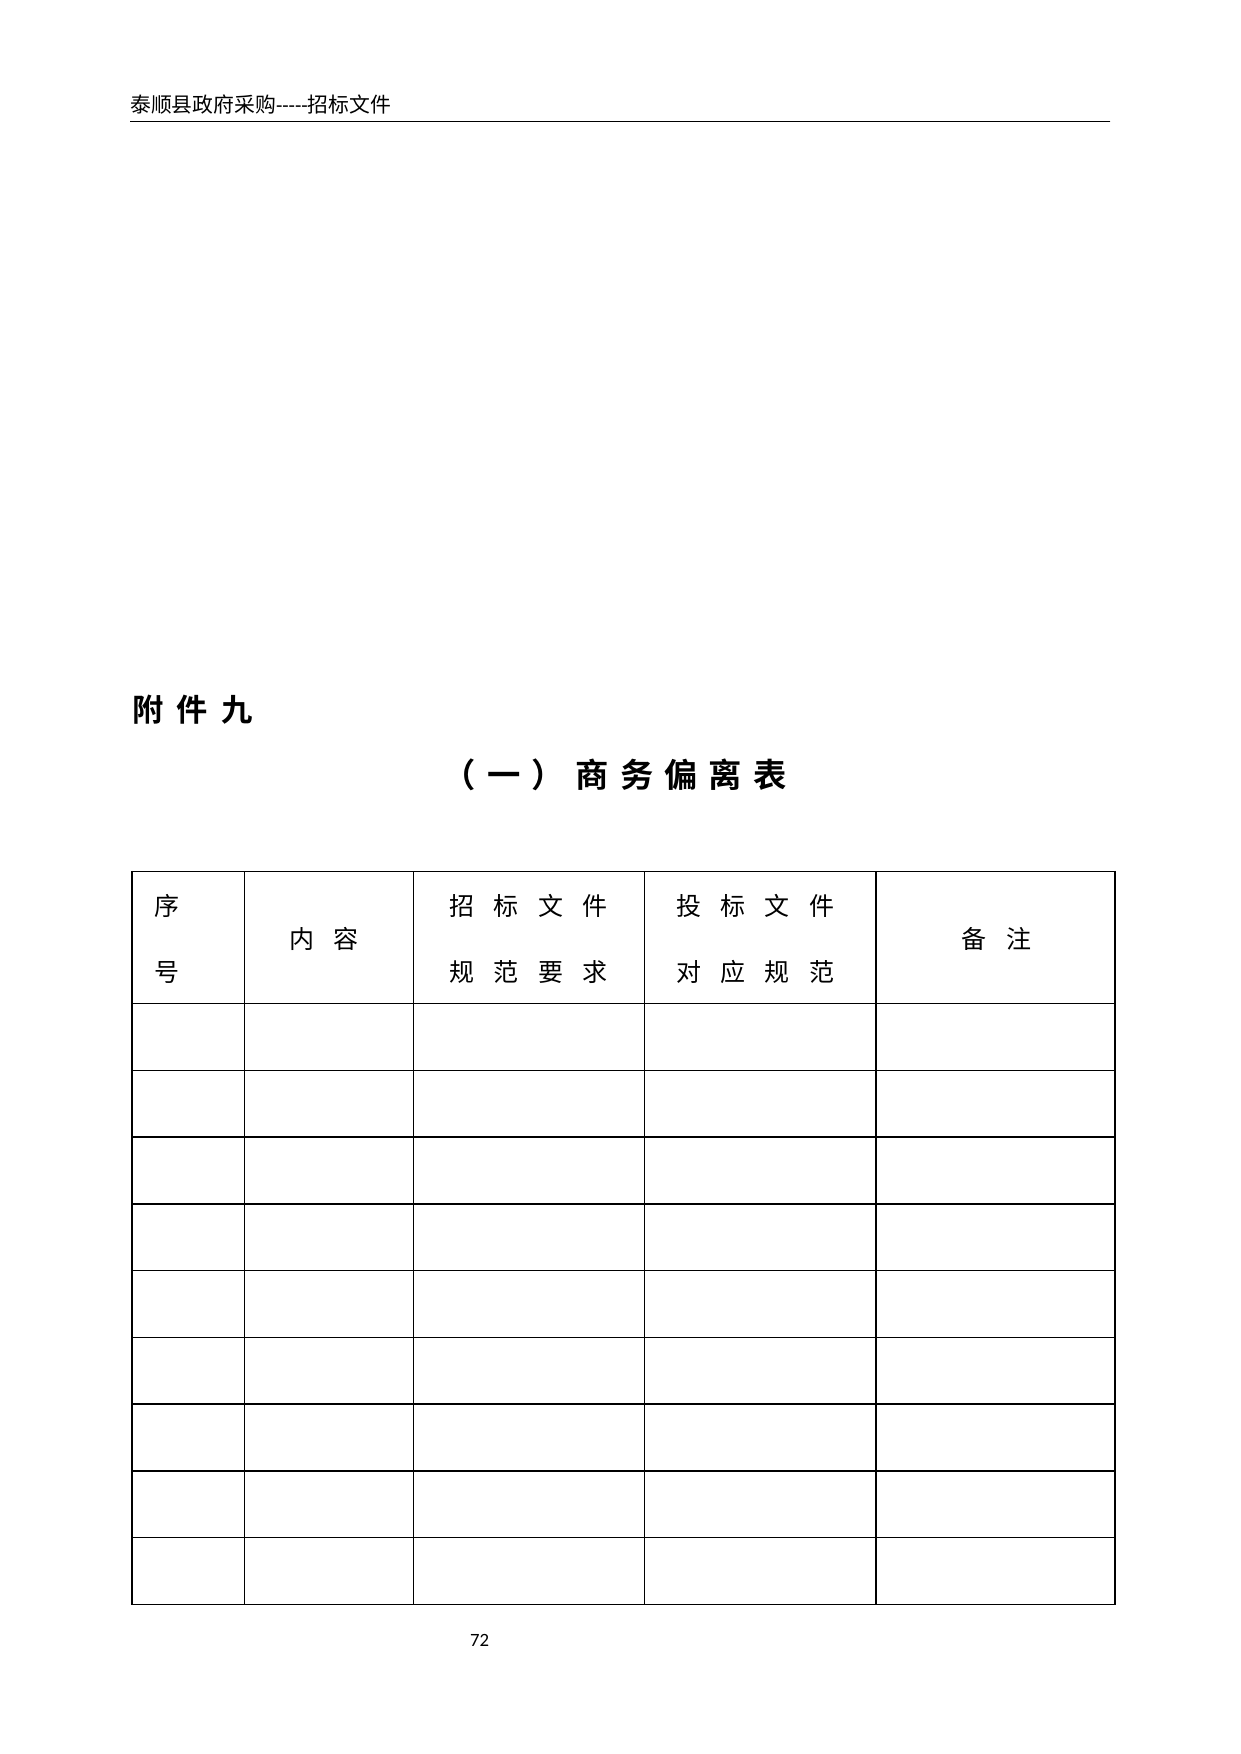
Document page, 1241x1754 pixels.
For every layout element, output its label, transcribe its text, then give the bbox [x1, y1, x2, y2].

table_header 内容 [245, 872, 413, 1003]
table_cell [645, 1004, 875, 1069]
table_cell [414, 1071, 644, 1136]
table_cell [877, 1271, 1114, 1337]
table_cell [245, 1538, 413, 1604]
table_cell [645, 1338, 875, 1403]
table_cell [414, 1205, 644, 1270]
table_cell [645, 1138, 875, 1203]
table_cell [877, 1138, 1114, 1203]
table_cell [133, 1071, 244, 1136]
table_cell [245, 1271, 413, 1337]
table_cell [877, 1405, 1114, 1470]
table_cell [414, 1271, 644, 1337]
table_cell [645, 1205, 875, 1270]
table_cell [645, 1071, 875, 1136]
table_cell [414, 1138, 644, 1203]
table_cell [133, 1538, 244, 1604]
table_cell [245, 1205, 413, 1270]
table_cell [245, 1004, 413, 1069]
table_cell [245, 1138, 413, 1203]
table_cell [245, 1071, 413, 1136]
table_cell [245, 1338, 413, 1403]
table_cell [133, 1338, 244, 1403]
text （一）商务偏离表 [132, 740, 1108, 806]
table_cell [645, 1271, 875, 1337]
table_cell [414, 1538, 644, 1604]
table_cell [645, 1405, 875, 1470]
table_header 投标文件 对应规范 [645, 872, 875, 1003]
table_cell [133, 1405, 244, 1470]
table_cell [245, 1405, 413, 1470]
table_cell [133, 1205, 244, 1270]
table_cell [877, 1472, 1114, 1537]
text 附件九 [132, 675, 1108, 740]
table_cell [645, 1472, 875, 1537]
table_cell [414, 1472, 644, 1537]
table_header 序号 [133, 872, 244, 1003]
table_header 招标文件规范要求 [414, 872, 644, 1003]
table_cell [414, 1338, 644, 1403]
table_cell [877, 1004, 1114, 1069]
table_header 备注 [877, 872, 1114, 1003]
table_cell [877, 1338, 1114, 1403]
table_cell [245, 1472, 413, 1537]
table_cell [877, 1538, 1114, 1604]
table_cell [133, 1138, 244, 1203]
table_cell [133, 1271, 244, 1337]
table_cell [645, 1538, 875, 1604]
table_cell [877, 1205, 1114, 1270]
table_cell [133, 1472, 244, 1537]
table_cell [877, 1071, 1114, 1136]
table_cell [414, 1004, 644, 1069]
table_cell [414, 1405, 644, 1470]
table_cell [133, 1004, 244, 1069]
